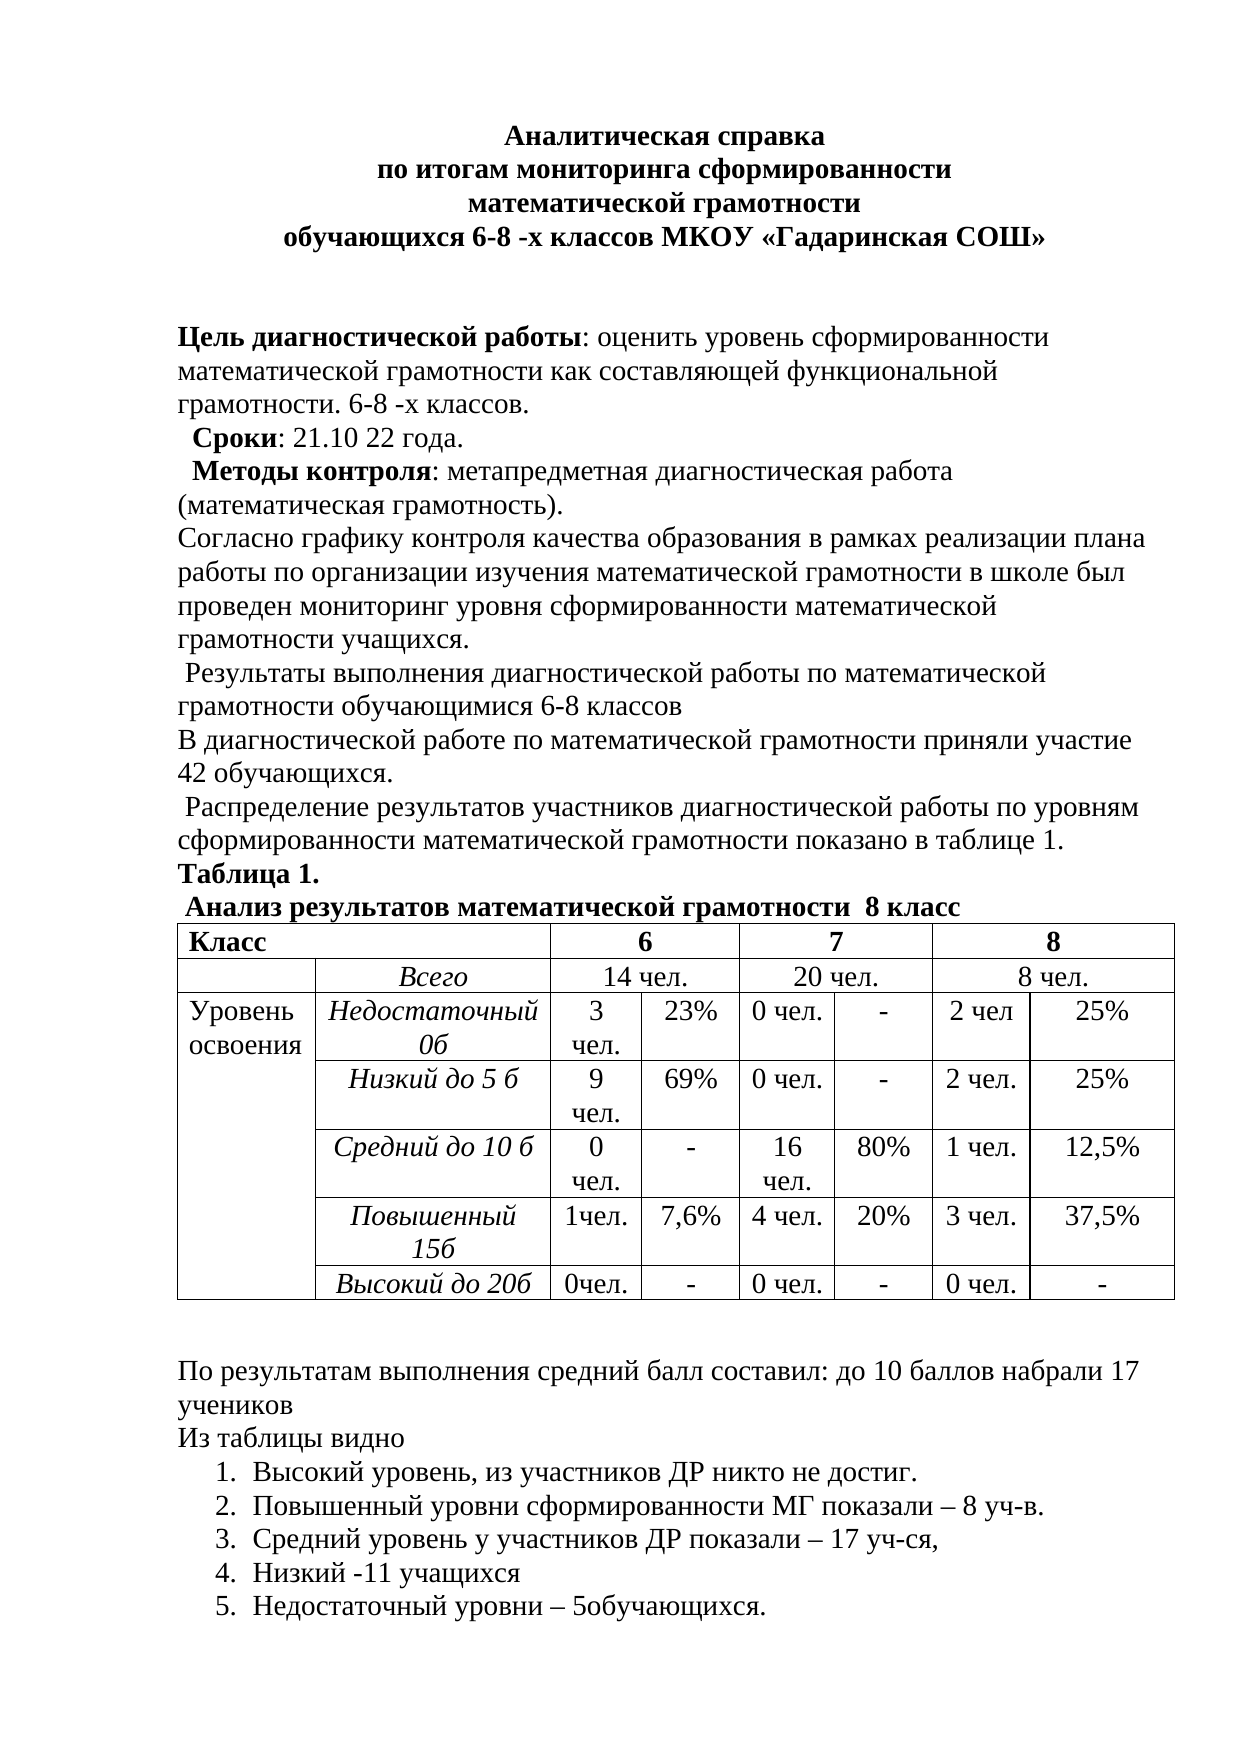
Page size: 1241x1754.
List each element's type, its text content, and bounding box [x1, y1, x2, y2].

list Высокий уровень, из участников ДР никто не достиг. [215, 1454, 1152, 1488]
text Согласно графику контроля качества образования в рамках реализации плана работы по организации изучения математической грамотности в школе был проведен мониторинг уровня сформированности математической грамотности учащихся. [177, 521, 1152, 655]
table_header 8 [933, 924, 1174, 958]
table_cell 8 чел. [933, 959, 1174, 992]
table_header 7 [740, 924, 932, 958]
text Анализ результатов математической грамотности 8 класс [177, 889, 1152, 923]
table_cell Уровень освоения [178, 993, 315, 1299]
table_header 6 [551, 924, 739, 958]
table_cell Недостаточный 0б [316, 993, 550, 1060]
text Результаты выполнения диагностической работы по математической грамотности обучающимися 6-8 классов [177, 655, 1152, 722]
table_cell 37,5% [1031, 1198, 1174, 1265]
table_cell [178, 959, 315, 992]
table_cell 20% [835, 1198, 932, 1265]
text Аналитическая справка [177, 118, 1152, 152]
table_cell 9 чел. [551, 1061, 641, 1128]
table_cell 0 чел. [933, 1266, 1029, 1299]
table_cell - [642, 1266, 739, 1299]
table_cell 7,6% [642, 1198, 739, 1265]
text По результатам выполнения средний балл составил: до 10 баллов набрали 17 учеников [177, 1353, 1152, 1421]
table_cell 1 чел. [933, 1130, 1029, 1197]
table_cell 2 чел. [933, 1061, 1029, 1128]
table_cell - [835, 993, 932, 1060]
table_cell 69% [642, 1061, 739, 1128]
table_cell 0чел. [551, 1266, 641, 1299]
table_cell 3 чел. [551, 993, 641, 1060]
text В диагностической работе по математической грамотности приняли участие 42 обучающихся. [177, 722, 1152, 789]
table_cell 80% [835, 1130, 932, 1197]
table_cell 0 чел. [551, 1130, 641, 1197]
table_cell 20 чел. [740, 959, 932, 992]
table_cell 3 чел. [933, 1198, 1029, 1265]
list Средний уровень у участников ДР показали – 17 уч-ся, [215, 1521, 1152, 1555]
text Методы контроля: метапредметная диагностическая работа (математическая грамотность). [177, 453, 1152, 521]
table_cell - [1031, 1266, 1174, 1299]
table_cell 2 чел [933, 993, 1029, 1060]
table_cell 23% [642, 993, 739, 1060]
table_cell 1чел. [551, 1198, 641, 1265]
table_cell Высокий до 20б [316, 1266, 550, 1299]
text Таблица 1. [177, 856, 1152, 889]
list Недостаточный уровни – 5обучающихся. [215, 1588, 1152, 1622]
table_cell Средний до 10 б [316, 1130, 550, 1197]
table_cell Низкий до 5 б [316, 1061, 550, 1128]
text сформированности математической грамотности показано в таблице 1. [177, 822, 1152, 856]
table_cell 12,5% [1031, 1130, 1174, 1197]
text Сроки: 21.10 22 года. [177, 420, 1152, 453]
table_cell 25% [1031, 993, 1174, 1060]
table_cell 0 чел. [740, 1266, 834, 1299]
table_cell - [642, 1130, 739, 1197]
text Цель диагностической работы: оценить уровень сформированности математической грамотности как составляющей функциональной грамотности. 6-8 -х классов. [177, 319, 1152, 420]
list Низкий -11 учащихся [215, 1555, 1152, 1588]
table_header Класс [178, 924, 550, 958]
table_cell - [835, 1061, 932, 1128]
table_cell 14 чел. [551, 959, 739, 992]
table_cell 0 чел. [740, 993, 834, 1060]
table_cell 16 чел. [740, 1130, 834, 1197]
text по итогам мониторинга сформированности [177, 152, 1152, 185]
list Повышенный уровни сформированности МГ показали – 8 уч-в. [215, 1488, 1152, 1521]
table_cell - [835, 1266, 932, 1299]
table_cell 4 чел. [740, 1198, 834, 1265]
text обучающихся 6-8 -х классов МКОУ «Гадаринская СОШ» [177, 219, 1152, 252]
text Распределение результатов участников диагностической работы по уровням [177, 789, 1152, 822]
text математической грамотности [177, 185, 1152, 219]
table_cell 25% [1031, 1061, 1174, 1128]
table_cell Всего [316, 959, 550, 992]
table_cell Повышенный 15б [316, 1198, 550, 1265]
text Из таблицы видно [177, 1421, 1152, 1454]
table_cell 0 чел. [740, 1061, 834, 1128]
